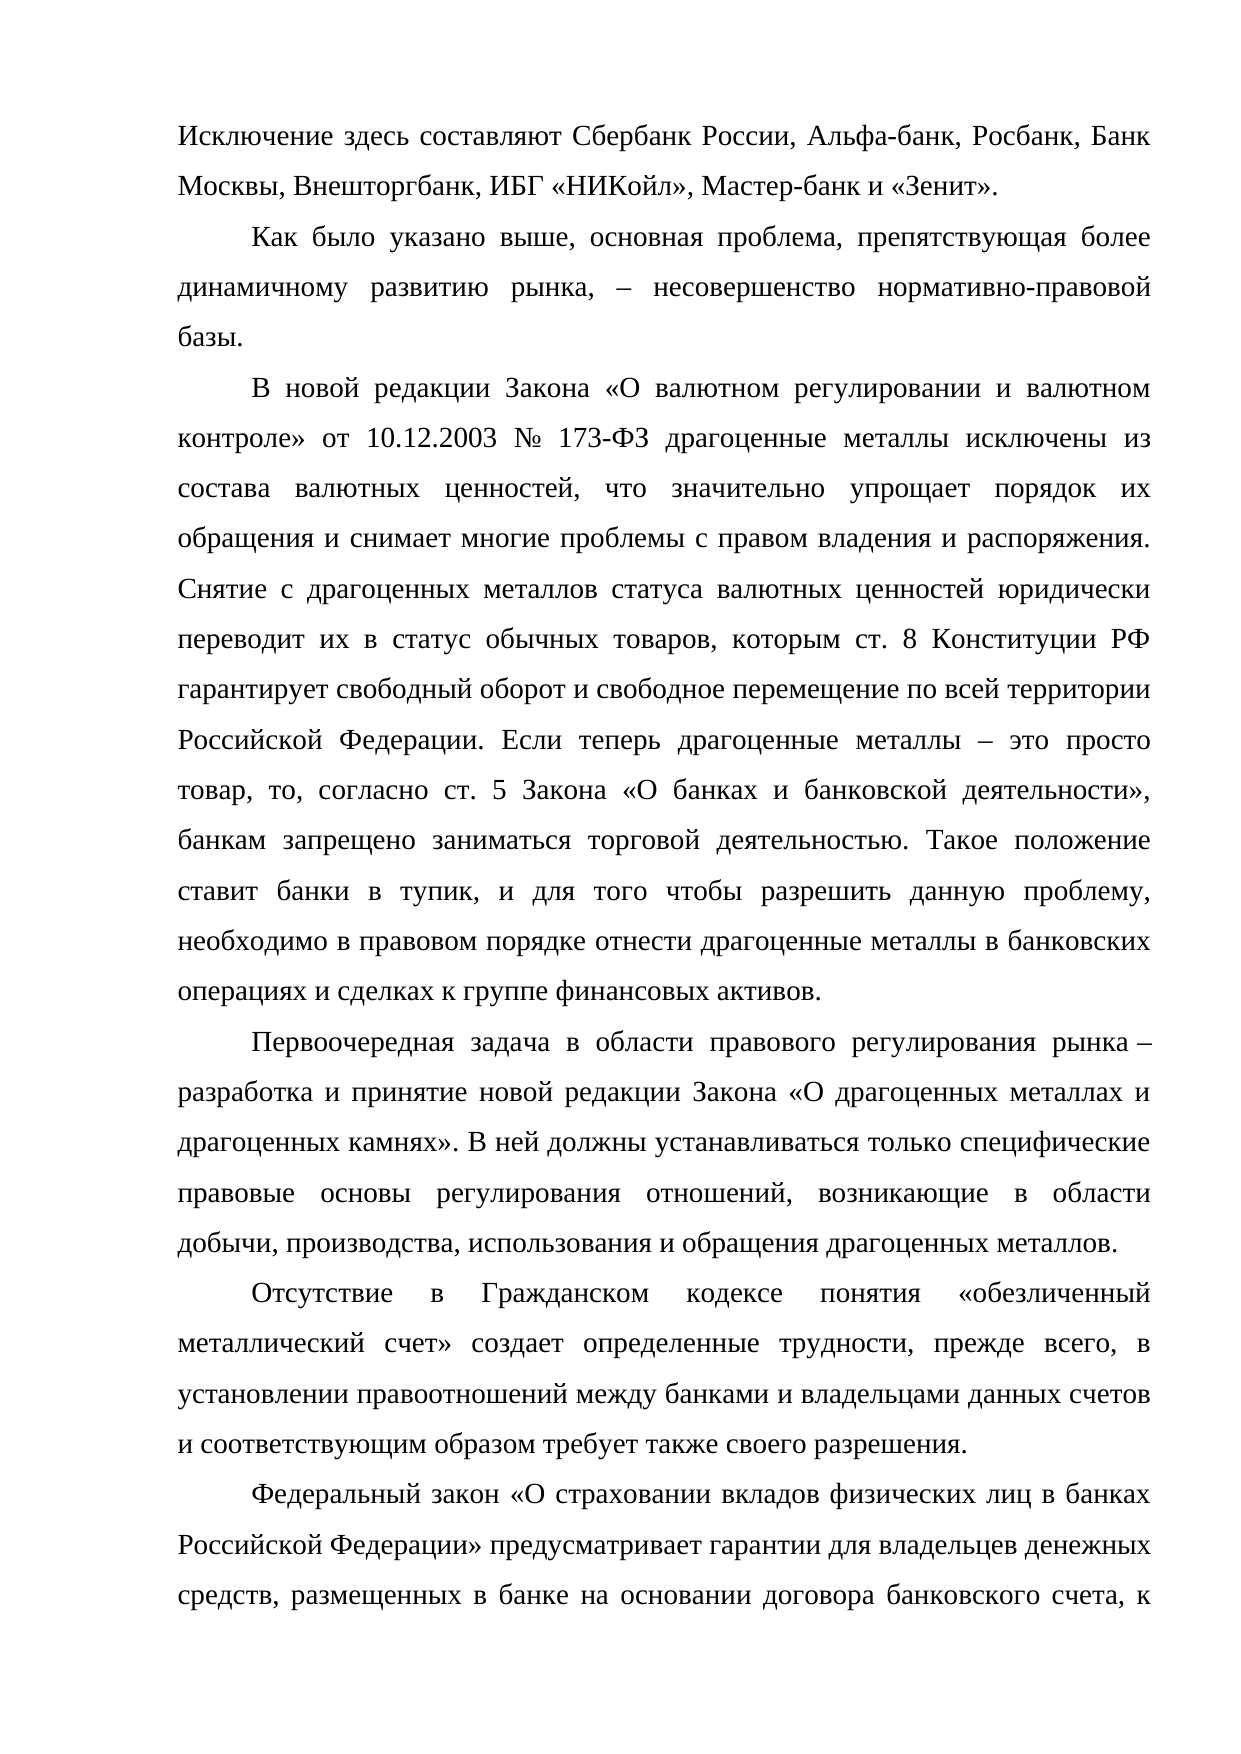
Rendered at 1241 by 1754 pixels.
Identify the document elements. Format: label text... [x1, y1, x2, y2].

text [177, 1477, 1152, 1611]
text Первоочередная задача в области правового регулирования рынка – разработка и принятие новой редакции Закона «О драгоценных металлах и драгоценных камнях». В ней должны устанавливаться только специфические правовые основы регулирования отношений, возникающие в области добычи, производства, использования и обращения драгоценных металлов. [177, 1024, 1152, 1258]
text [177, 118, 1152, 202]
text В новой редакции Закона «О валютном регулировании и валютном контроле» от 10.12.2003 № 173-ФЗ драгоценные металлы исключены из состава валютных ценностей, что значительно упрощает порядок их обращения и снимает многие проблемы с правом владения и распоряжения. Снятие с драгоценных металлов статуса валютных ценностей юридически переводит их в статус обычных товаров, которым ст. 8 Конституции РФ гарантирует свободный оборот и свободное перемещение по всей территории Российской Федерации. Если теперь драгоценные металлы – это просто товар, то, согласно ст. 5 Закона «О банках и банковской деятельности», банкам запрещено заниматься торговой деятельностью. Такое положение ставит банки в тупик, и для того чтобы разрешить данную проблему, необходимо в правовом порядке отнести драгоценные металлы в банковских операциях и сделках к группе финансовых активов. [177, 370, 1152, 1007]
text Отсутствие в Гражданском кодексе понятия «обезличенный металлический счет» создает определенные трудности, прежде всего, в установлении правоотношений между банками и владельцами данных счетов и соответствующим образом требует также своего разрешения. [177, 1275, 1152, 1460]
text Как было указано выше, основная проблема, препятствующая более динамичному развитию рынка, – несовершенство нормативно-правовой базы. [177, 219, 1152, 353]
